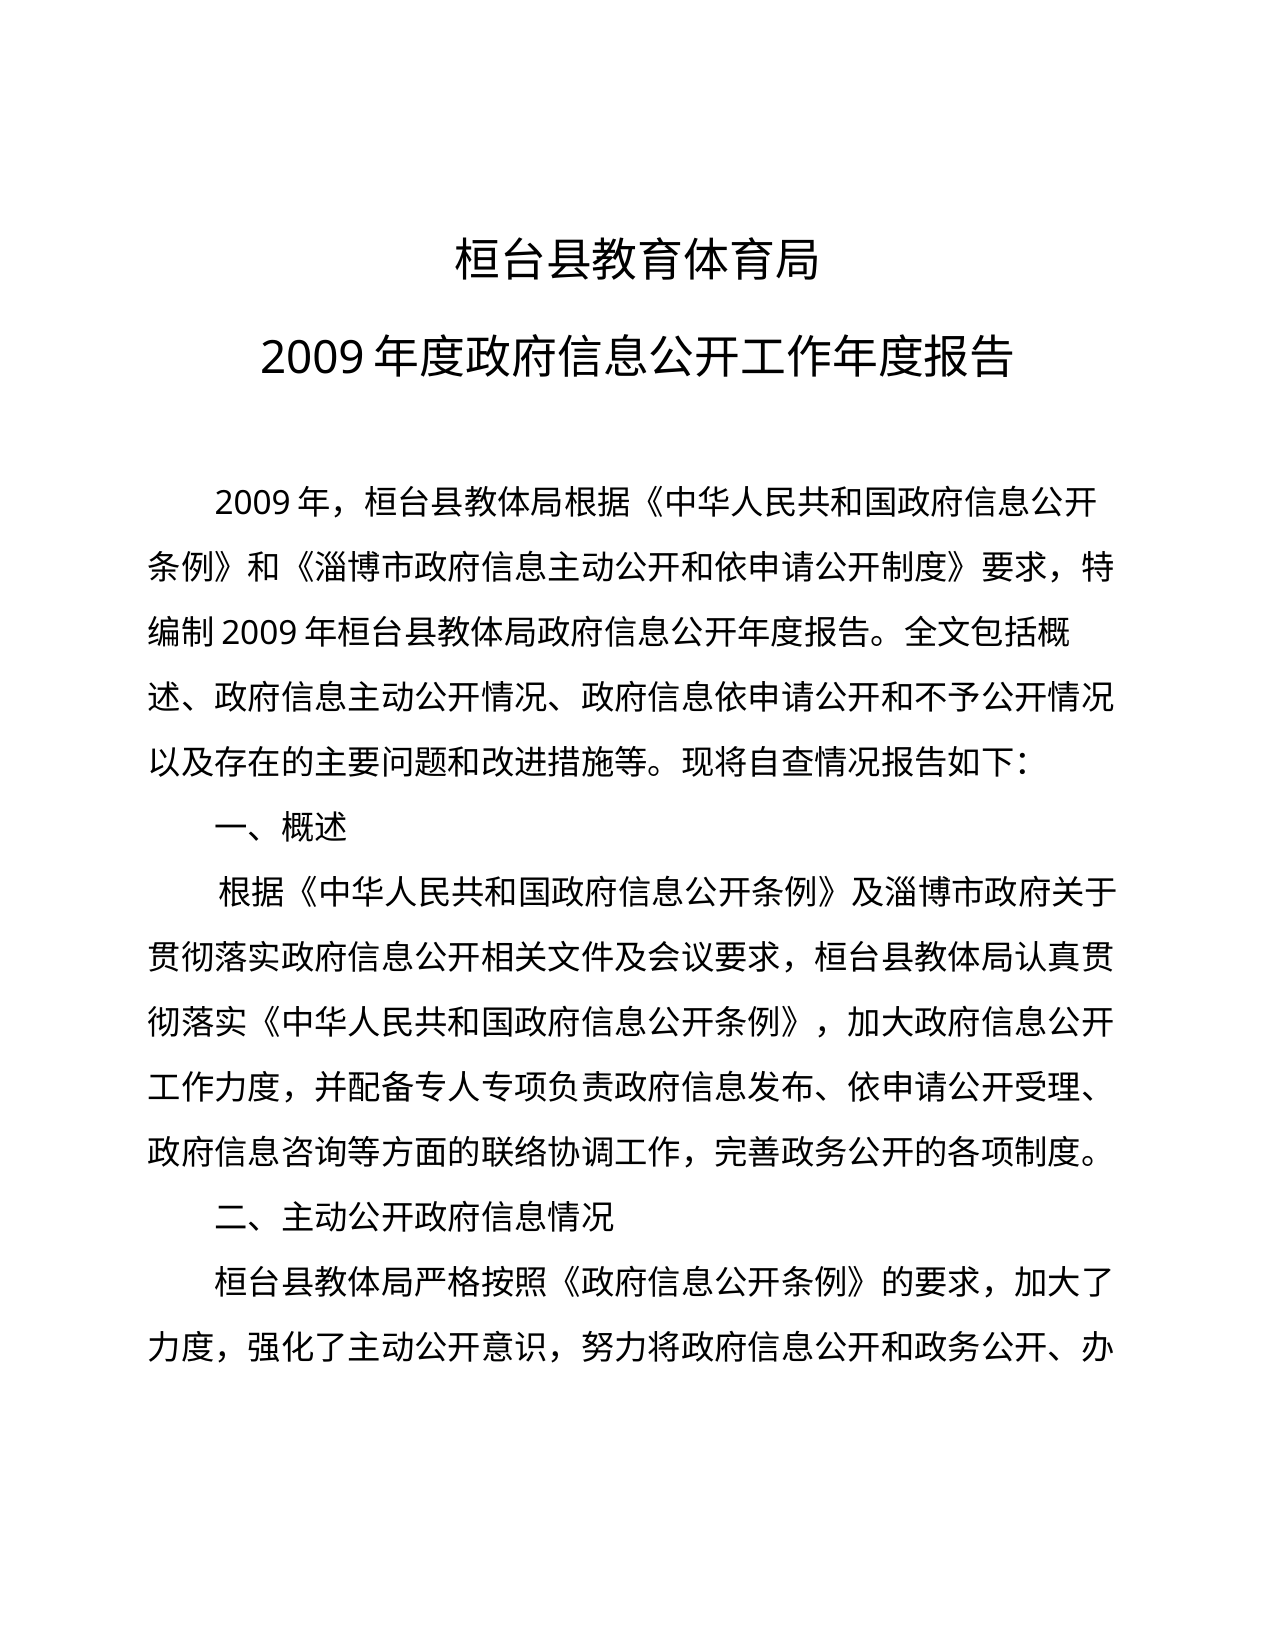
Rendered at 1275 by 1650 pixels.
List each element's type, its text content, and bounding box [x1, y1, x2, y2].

text 根据《中华人民共和国政府信息公开条例》及淄博市政府关于贯彻落实政府信息公开相关文件及会议要求，桓台县教体局认真贯彻落实《中华人民共和国政府信息公开条例》，加大政府信息公开工作力度，并配备专人专项负责政府信息发布、依申请公开受理、政府信息咨询等方面的联络协调工作，完善政务公开的各项制度。 [148, 857, 1127, 1182]
text 一、概述 [148, 792, 1127, 857]
text 二、主动公开政府信息情况 [148, 1182, 1127, 1247]
text 桓台县教育体育局 [148, 207, 1127, 305]
text 2009年度政府信息公开工作年度报告 [148, 305, 1127, 402]
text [148, 1247, 1127, 1377]
text 2009年，桓台县教体局根据《中华人民共和国政府信息公开条例》和《淄博市政府信息主动公开和依申请公开制度》要求，特编制2009年桓台县教体局政府信息公开年度报告。全文包括概述、政府信息主动公开情况、政府信息依申请公开和不予公开情况以及存在的主要问题和改进措施等。现将自查情况报告如下： [148, 467, 1127, 792]
